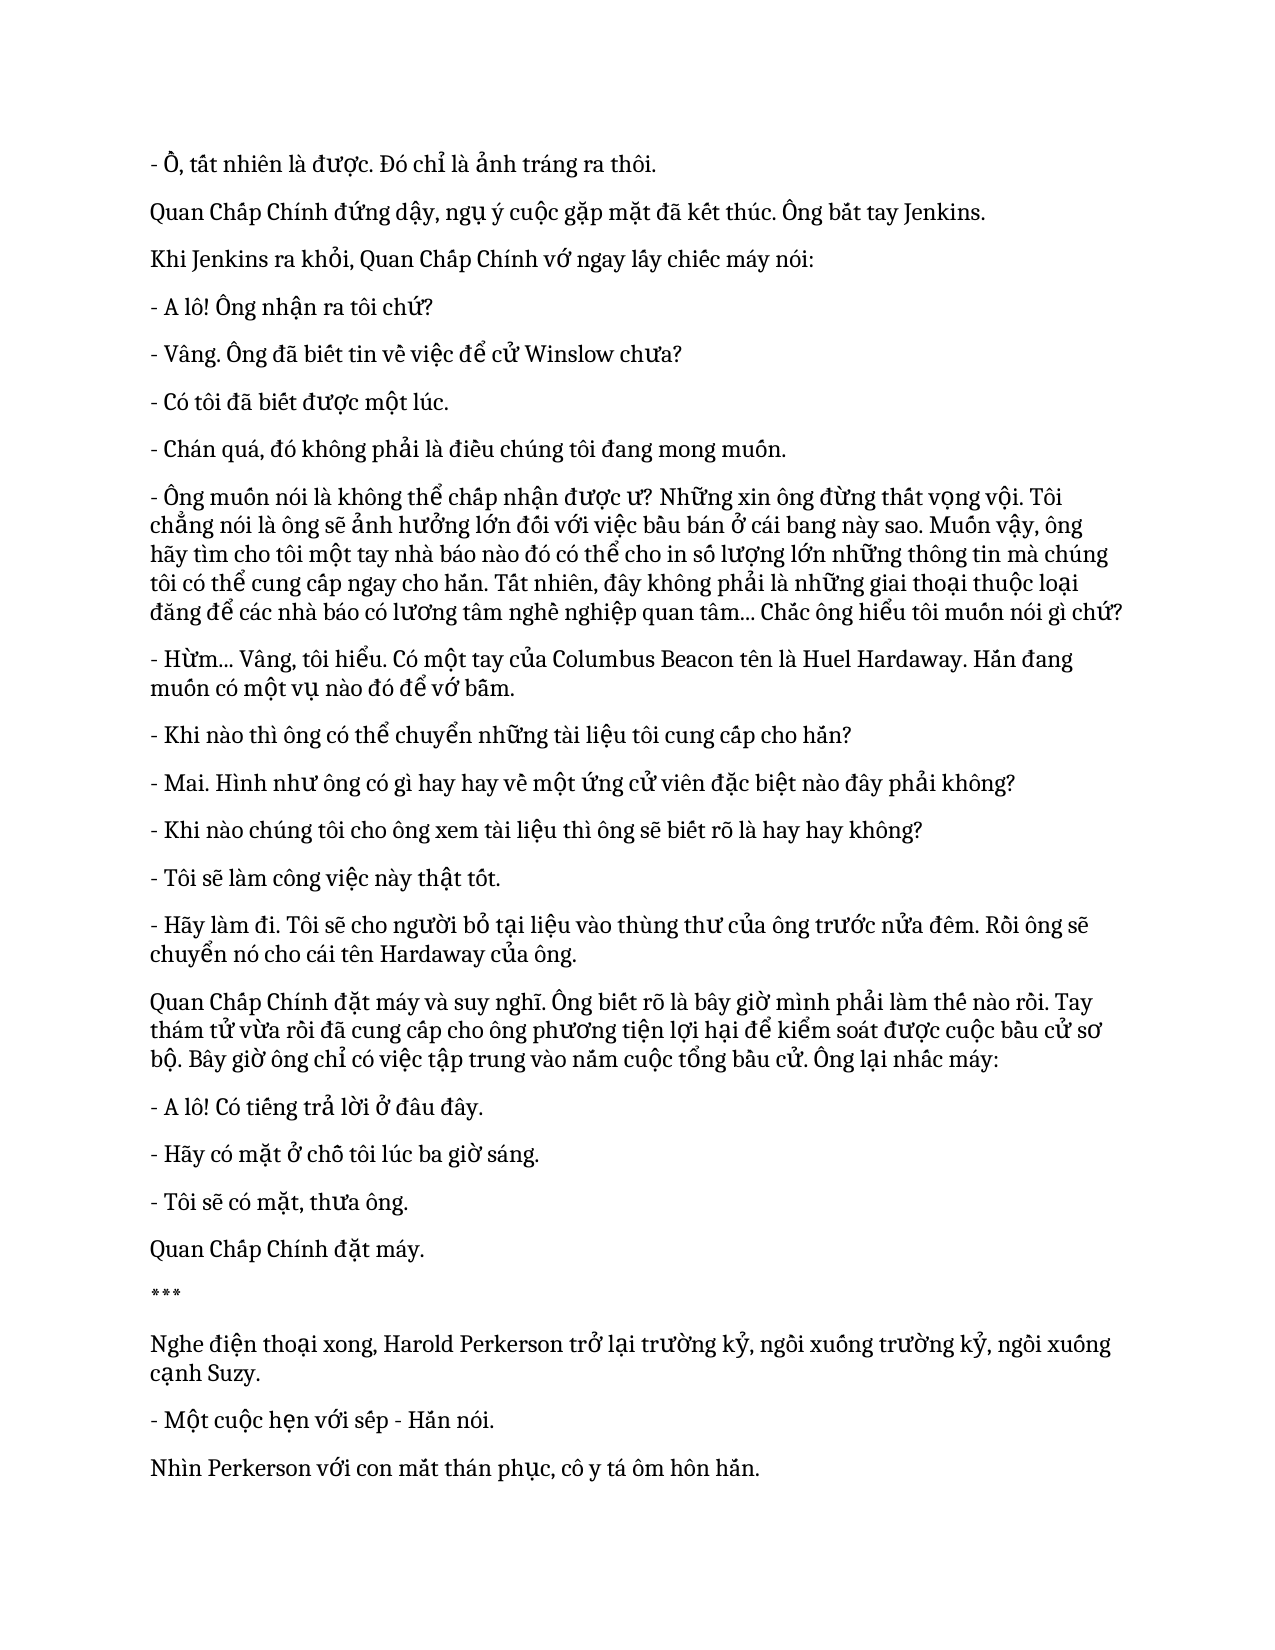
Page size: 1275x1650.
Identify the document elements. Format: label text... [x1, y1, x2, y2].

text Khi Jenkins ra khỏi, Quan Chấp Chính vớ ngay lấy chiếc máy nói: [150, 245, 1125, 274]
text Nhìn Perkerson với con mắt thán phục, cô y tá ôm hôn hắn. [150, 1454, 1125, 1482]
text Nghe điện thoại xong, Harold Perkerson trở lại trường kỷ, ngồi xuống trường kỷ, ngồi xuống cạnh Suzy. [150, 1330, 1125, 1387]
text - Hừm... Vâng, tôi hiểu. Có một tay của Columbus Beacon tên là Huel Hardaway. Hắn đang muốn có một vụ nào đó để vớ bẫm. [150, 645, 1125, 702]
text - A lô! Có tiếng trả lời ở đâu đây. [150, 1092, 1125, 1121]
text - Khi nào chúng tôi cho ông xem tài liệu thì ông sẽ biết rõ là hay hay không? [150, 816, 1125, 845]
text - Mai. Hình như ông có gì hay hay về một ứng cử viên đặc biệt nào đây phải không? [150, 769, 1125, 797]
text Quan Chấp Chính đặt máy. [150, 1235, 1125, 1264]
text - Vâng. Ông đã biết tin về việc để cử Winslow chưa? [150, 340, 1125, 369]
text - Có tôi đã biết được một lúc. [150, 387, 1125, 416]
text Quan Chấp Chính đứng dậy, ngụ ý cuộc gặp mặt đã kết thúc. Ông bắt tay Jenkins. [150, 197, 1125, 226]
text - Tôi sẽ làm công việc này thật tốt. [150, 864, 1125, 892]
text - Chán quá, đó không phải là điều chúng tôi đang mong muốn. [150, 435, 1125, 464]
text - A lô! Ông nhận ra tôi chứ? [150, 292, 1125, 321]
text - Ồ, tất nhiên là được. Đó chỉ là ảnh tráng ra thôi. [150, 150, 1125, 179]
text *** [150, 1282, 1125, 1311]
text - Hãy có mặt ở chỗ tôi lúc ba giờ sáng. [150, 1140, 1125, 1169]
text - Hãy làm đi. Tôi sẽ cho người bỏ tại liệu vào thùng thư của ông trước nửa đêm. Rồi ông sẽ chuyển nó cho cái tên Hardaway của ông. [150, 911, 1125, 969]
text - Ông muốn nói là không thể chấp nhận được ư? Những xin ông đừng thất vọng vội. Tôi chẳng nói là ông sẽ ảnh hưởng lớn đối với việc bầu bán ở cái bang này sao. Muốn vậy, ông hãy tìm cho tôi một tay nhà báo nào đó có thể cho in số lượng lớn những thông tin mà chúng tôi có thể cung cấp ngay cho hắn. Tất nhiên, đây không phải là những giai thoại thuộc loại đăng để các nhà báo có lương tâm nghề nghiệp quan tâm... Chắc ông hiểu tôi muốn nói gì chứ? [150, 482, 1125, 626]
text - Tôi sẽ có mặt, thưa ông. [150, 1187, 1125, 1216]
text - Một cuộc hẹn với sếp - Hắn nói. [150, 1406, 1125, 1435]
text Quan Chấp Chính đặt máy và suy nghĩ. Ông biết rõ là bây giờ mình phải làm thế nào rồi. Tay thám tử vừa rồi đã cung cấp cho ông phương tiện lợi hại để kiểm soát được cuộc bầu cử sơ bộ. Bây giờ ông chỉ có việc tập trung vào nắm cuộc tổng bầu cử. Ông lại nhấc máy: [150, 987, 1125, 1074]
text - Khi nào thì ông có thể chuyển những tài liệu tôi cung cấp cho hắn? [150, 721, 1125, 750]
